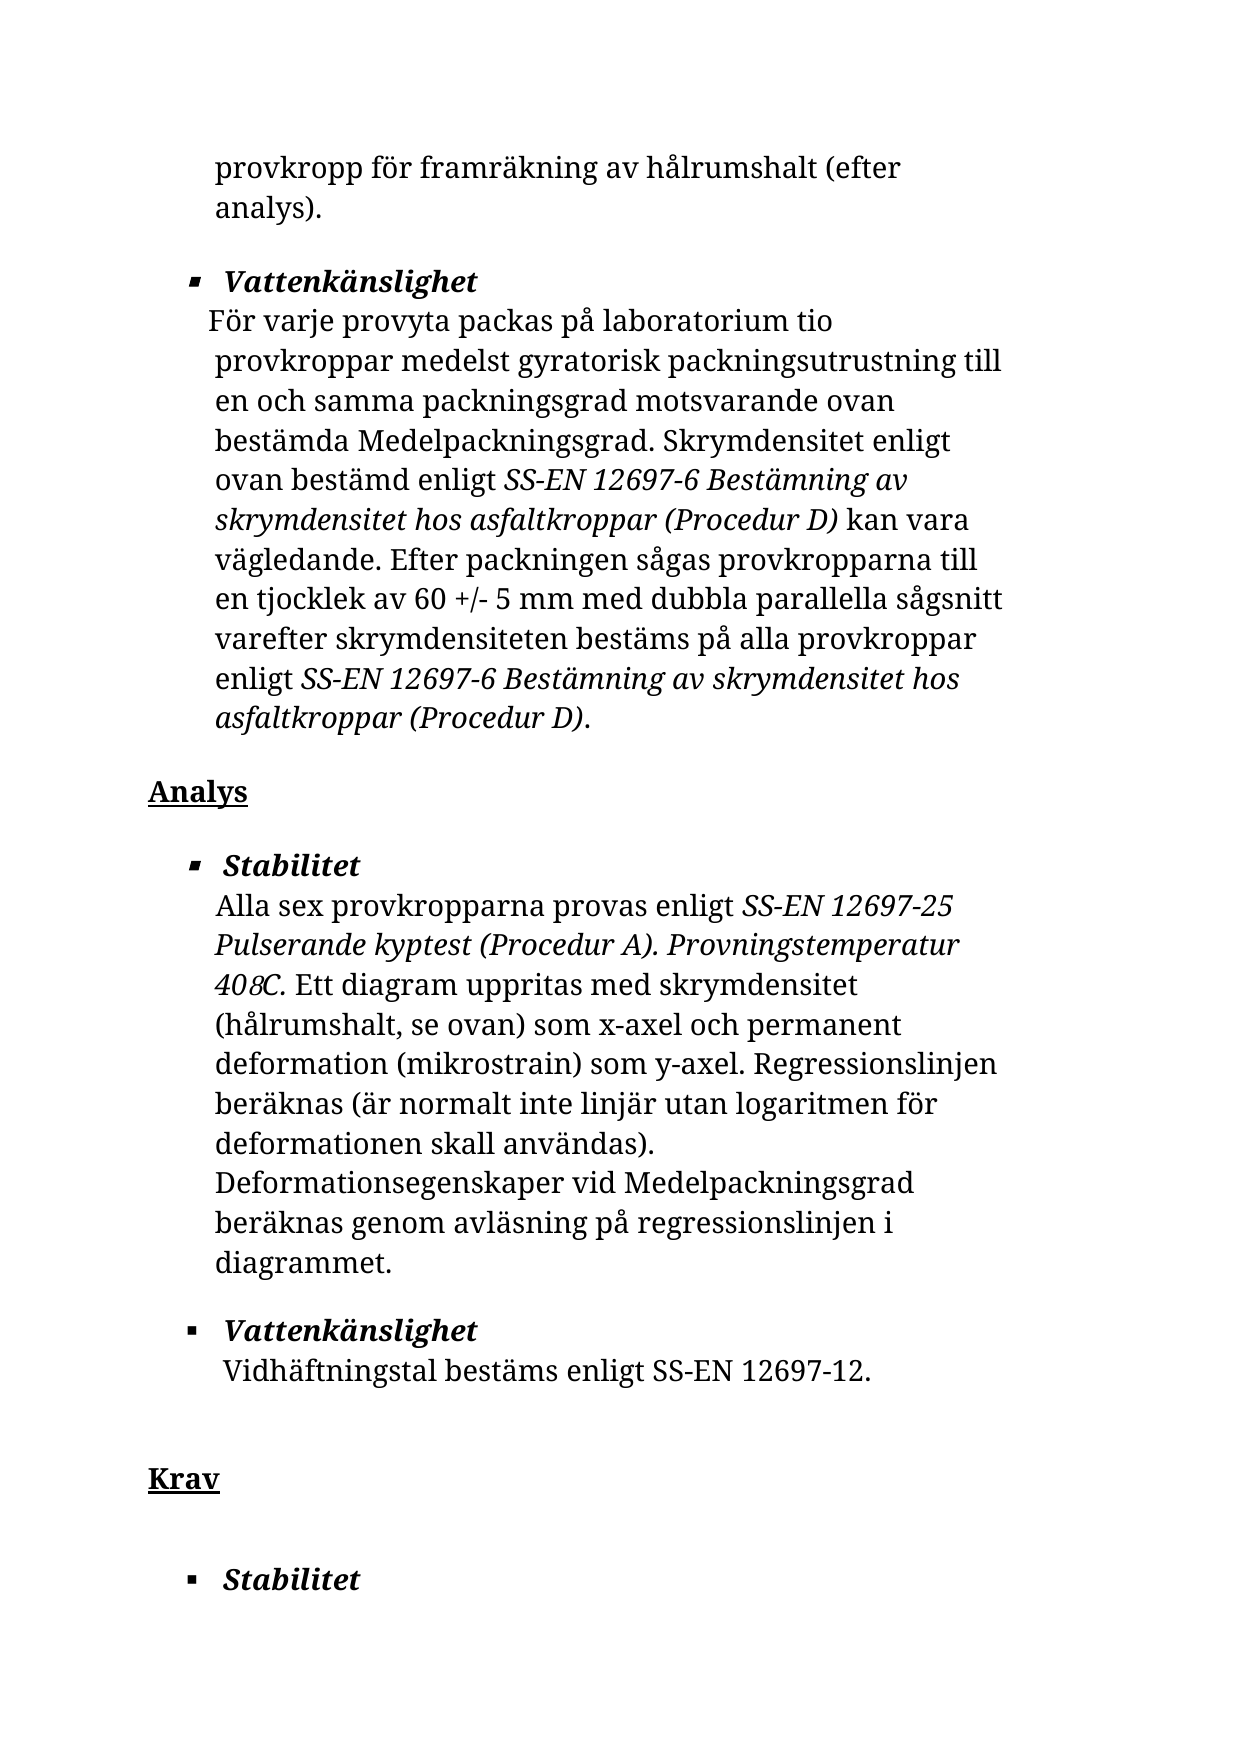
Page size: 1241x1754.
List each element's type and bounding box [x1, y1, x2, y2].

table_header [140, 148, 1020, 1599]
